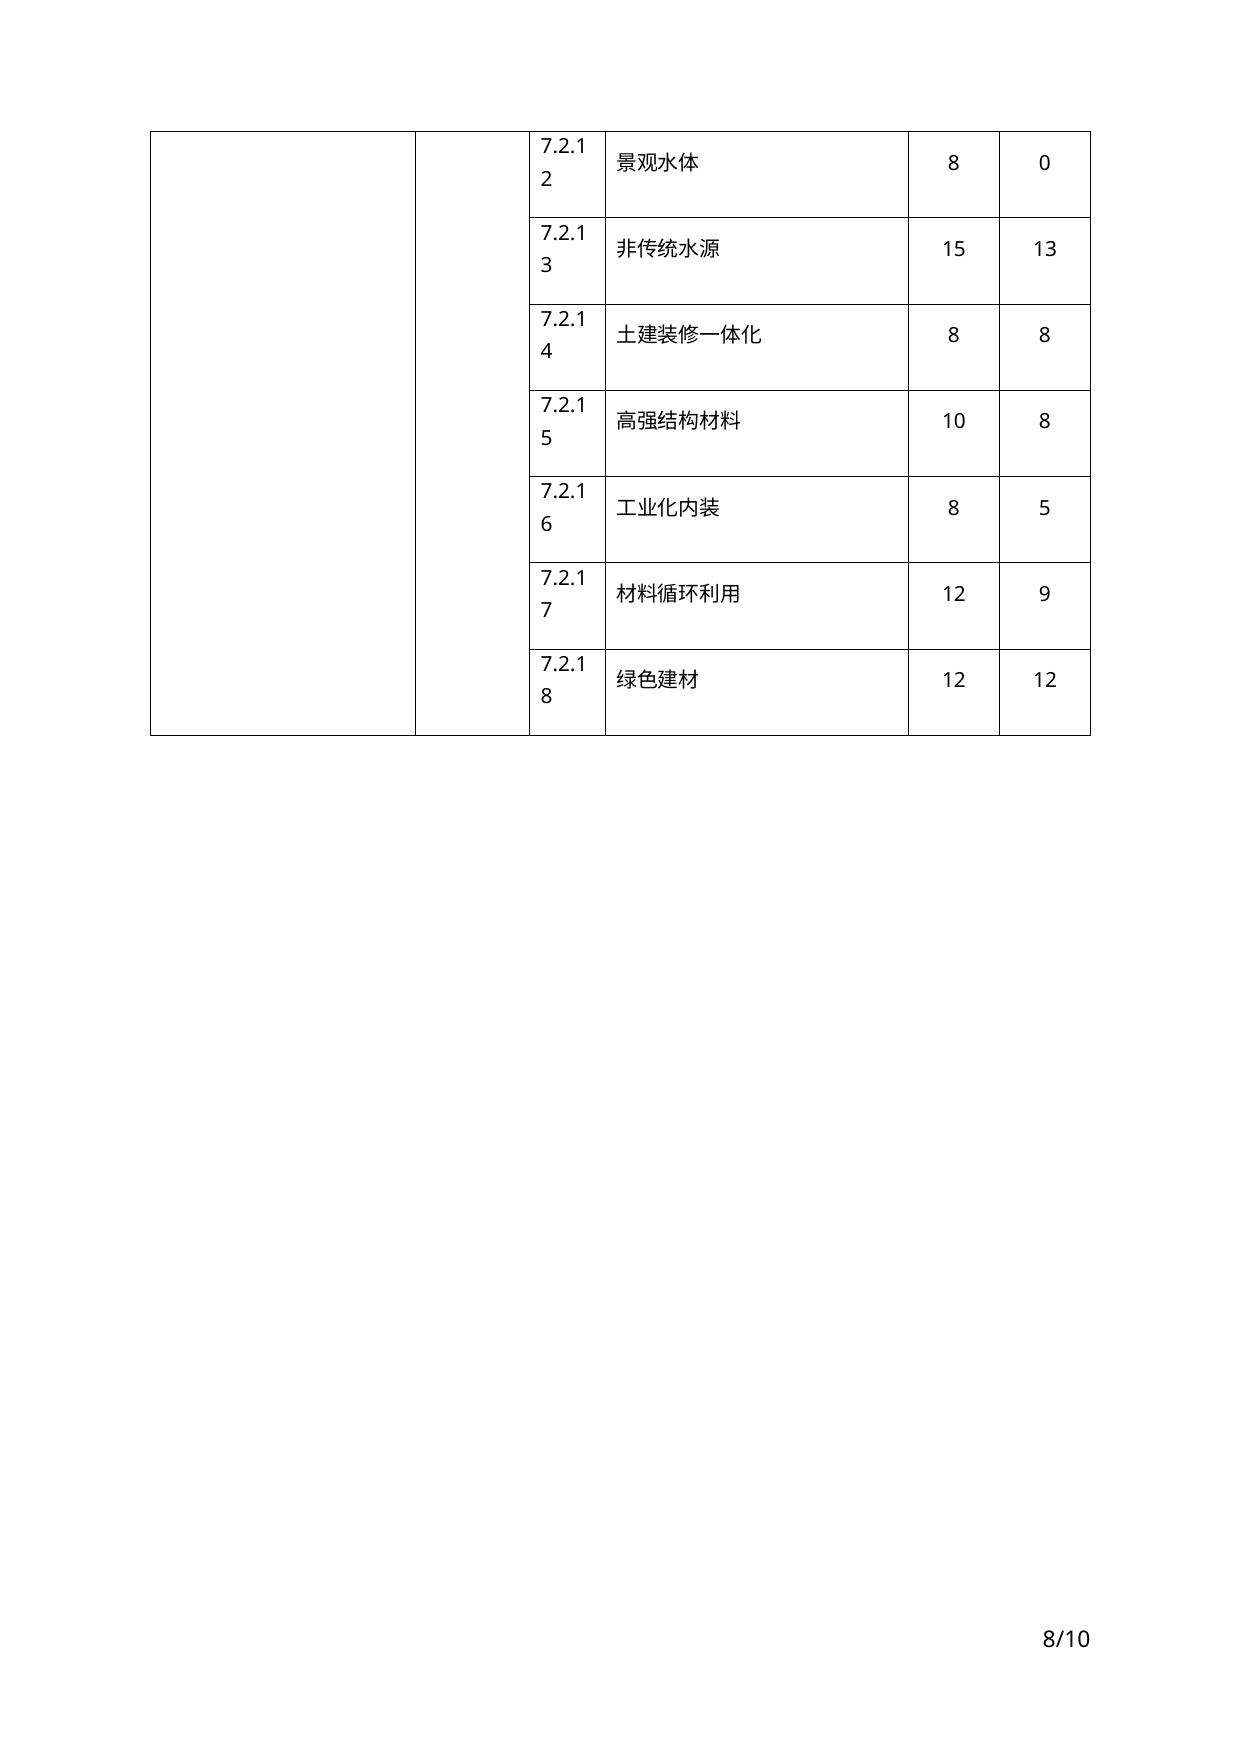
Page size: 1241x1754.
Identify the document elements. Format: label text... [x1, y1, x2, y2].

table_cell 景观水体 [606, 132, 908, 217]
table_cell 7.2.14 [530, 305, 605, 390]
table_cell 8 [1000, 305, 1090, 390]
table_cell 7.2.17 [530, 563, 605, 648]
table_cell 12 [909, 563, 999, 648]
table_cell 高强结构材料 [606, 391, 908, 476]
table_cell 土建装修一体化 [606, 305, 908, 390]
table_cell 10 [909, 391, 999, 476]
table_cell 绿色建材 [606, 650, 908, 735]
table_cell 5 [1000, 477, 1090, 562]
table_cell 12 [1000, 650, 1090, 735]
table_cell 7.2.15 [530, 391, 605, 476]
table_cell 8 [909, 305, 999, 390]
table_cell 8 [1000, 391, 1090, 476]
table_cell 工业化内装 [606, 477, 908, 562]
table_cell 15 [909, 218, 999, 303]
table_cell 8 [909, 477, 999, 562]
table_cell 7.2.12 [530, 132, 605, 217]
table_cell 9 [1000, 563, 1090, 648]
table_cell 7.2.16 [530, 477, 605, 562]
table_cell 非传统水源 [606, 218, 908, 303]
table_cell 0 [1000, 132, 1090, 217]
table_cell 7.2.18 [530, 650, 605, 735]
table_cell 7.2.13 [530, 218, 605, 303]
table_cell 材料循环利用 [606, 563, 908, 648]
table_cell 13 [1000, 218, 1090, 303]
table_cell 12 [909, 650, 999, 735]
table_cell 8 [909, 132, 999, 217]
